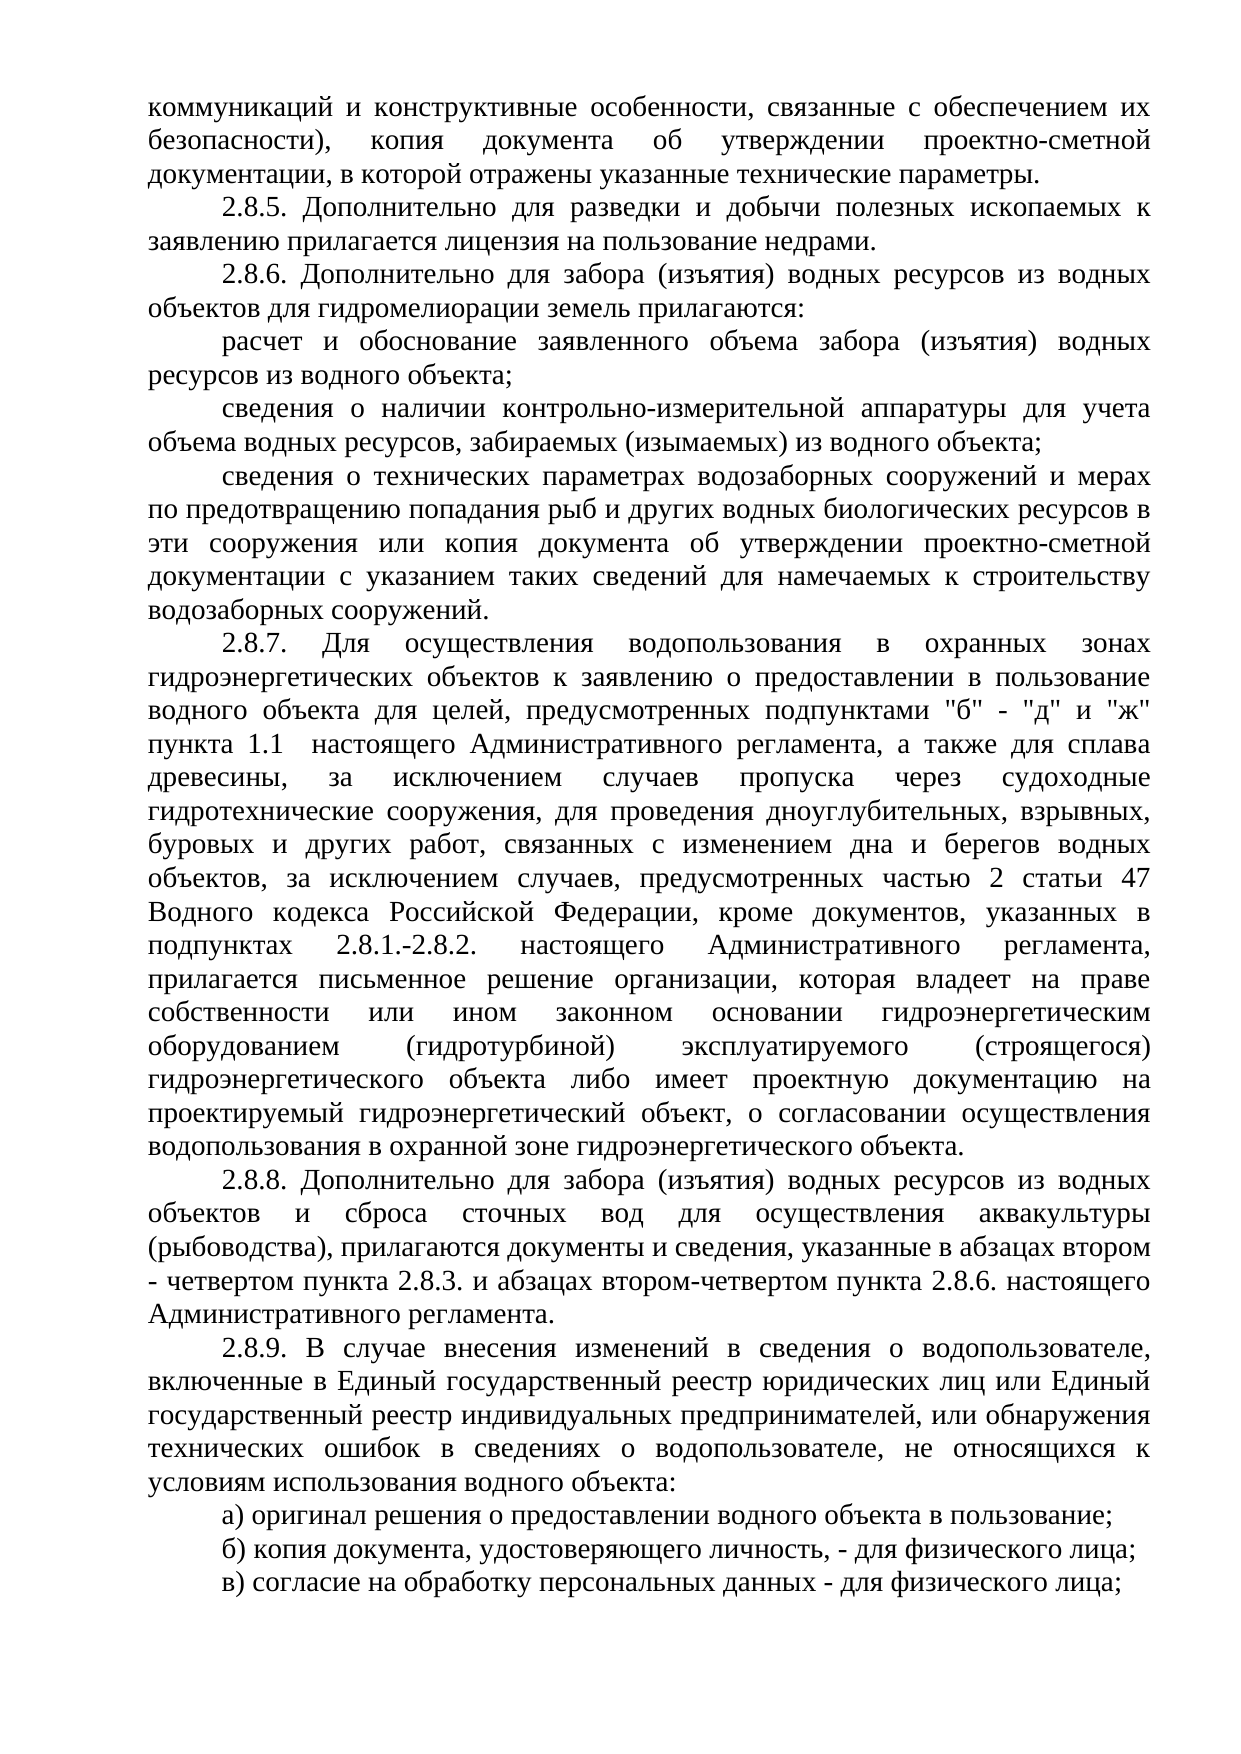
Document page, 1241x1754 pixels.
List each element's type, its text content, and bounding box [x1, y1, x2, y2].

text а) оригинал решения о предоставлении водного объекта в пользование; [148, 1497, 1152, 1531]
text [148, 89, 1152, 189]
text б) копия документа, удостоверяющего личность, - для физического лица; [148, 1531, 1152, 1564]
text сведения о технических параметрах водозаборных сооружений и мерах по предотвращению попадания рыб и других водных биологических ресурсов в эти сооружения или копия документа об утверждении проектно-сметной документации с указанием таких сведений для намечаемых к строительству водозаборных сооружений. [148, 458, 1152, 625]
text 2.8.6. Дополнительно для забора (изъятия) водных ресурсов из водных объектов для гидромелиорации земель прилагаются: [148, 256, 1152, 323]
text в) согласие на обработку персональных данных - для физического лица; [148, 1564, 1152, 1598]
text 2.8.7. Для осуществления водопользования в охранных зонах гидроэнергетических объектов к заявлению о предоставлении в пользование водного объекта для целей, предусмотренных подпунктами "б" - "д" и "ж" пункта 1.1 настоящего Административного регламента, а также для сплава древесины, за исключением случаев пропуска через судоходные гидротехнические сооружения, для проведения дноуглубительных, взрывных, буровых и других работ, связанных с изменением дна и берегов водных объектов, за исключением случаев, предусмотренных частью 2 статьи 47 Водного кодекса Российской Федерации, кроме документов, указанных в подпунктах 2.8.1.-2.8.2. настоящего Административного регламента, прилагается письменное решение организации, которая владеет на праве собственности или ином законном основании гидроэнергетическим оборудованием (гидротурбиной) эксплуатируемого (строящегося) гидроэнергетического объекта либо имеет проектную документацию на проектируемый гидроэнергетический объект, о согласовании осуществления водопользования в охранной зоне гидроэнергетического объекта. [148, 625, 1152, 1162]
text расчет и обоснование заявленного объема забора (изъятия) водных ресурсов из водного объекта; [148, 323, 1152, 391]
text 2.8.5. Дополнительно для разведки и добычи полезных ископаемых к заявлению прилагается лицензия на пользование недрами. [148, 189, 1152, 256]
text 2.8.9. В случае внесения изменений в сведения о водопользователе, включенные в Единый государственный реестр юридических лиц или Единый государственный реестр индивидуальных предпринимателей, или обнаружения технических ошибок в сведениях о водопользователе, не относящихся к условиям использования водного объекта: [148, 1330, 1152, 1497]
text 2.8.8. Дополнительно для забора (изъятия) водных ресурсов из водных объектов и сброса сточных вод для осуществления аквакультуры (рыбоводства), прилагаются документы и сведения, указанные в абзацах втором - четвертом пункта 2.8.3. и абзацах втором-четвертом пункта 2.8.6. настоящего Административного регламента. [148, 1162, 1152, 1330]
text сведения о наличии контрольно-измерительной аппаратуры для учета объема водных ресурсов, забираемых (изымаемых) из водного объекта; [148, 391, 1152, 458]
